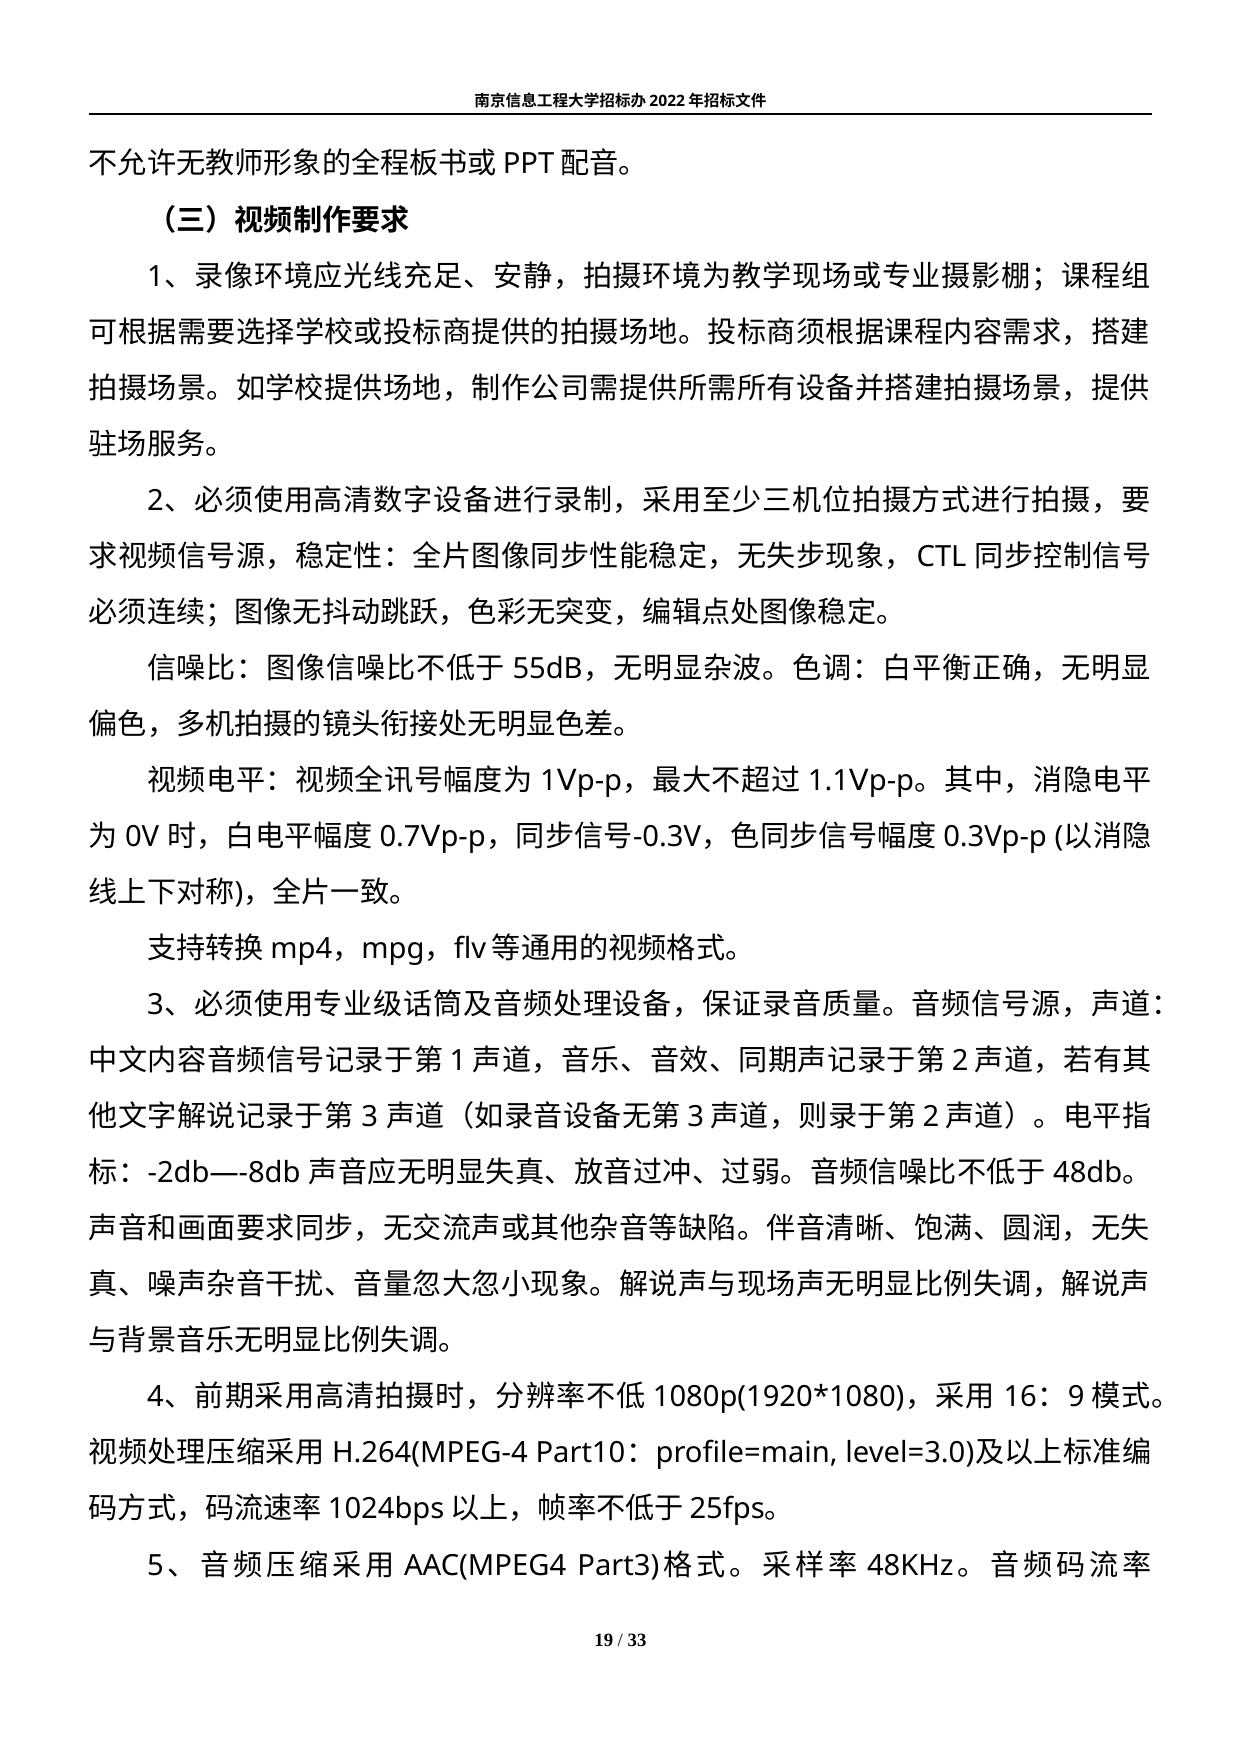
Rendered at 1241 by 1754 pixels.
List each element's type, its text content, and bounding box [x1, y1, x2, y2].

text 3、必须使用专业级话筒及音频处理设备，保证录音质量。音频信号源，声道：中文内容音频信号记录于第1声道，音乐、音效、同期声记录于第2声道，若有其他文字解说记录于第 3 声道（如录音设备无第3声道，则录于第2声道）。电平指标：-2db—-8db 声音应无明显失真、放音过冲、过弱。音频信噪比不低于 48db。声音和画面要求同步，无交流声或其他杂音等缺陷。伴音清晰、饱满、圆润，无失真、噪声杂音干扰、音量忽大忽小现象。解说声与现场声无明显比例失调，解说声与背景音乐无明显比例失调。 [88, 970, 1152, 1362]
text 4、前期采用高清拍摄时，分辨率不低1080p(1920*1080)，采用 16：9模式。视频处理压缩采用 H.264(MPEG-4 Part10：profile=main, level=3.0)及以上标准编码方式，码流速率1024bps以上，帧率不低于25fps。 [88, 1362, 1152, 1530]
text 信噪比：图像信噪比不低于55dB，无明显杂波。色调：白平衡正确，无明显偏色，多机拍摄的镜头衔接处无明显色差。 [88, 633, 1152, 746]
text 2、必须使用高清数字设备进行录制，采用至少三机位拍摄方式进行拍摄，要求视频信号源，稳定性：全片图像同步性能稳定，无失步现象，CTL 同步控制信号必须连续；图像无抖动跳跃，色彩无突变，编辑点处图像稳定。 [88, 465, 1152, 633]
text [88, 129, 1152, 185]
text 视频电平：视频全讯号幅度为 1Ⅴp-p，最大不超过 1.1Ⅴp-p。其中，消隐电平为 0V 时，白电平幅度 0.7Ⅴp-p，同步信号-0.3V，色同步信号幅度 0.3Vp-p (以消隐线上下对称)，全片一致。 [88, 746, 1152, 914]
text （三）视频制作要求 [88, 185, 1152, 241]
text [88, 1530, 1152, 1586]
text 支持转换 mp4，mpg，flv等通用的视频格式。 [88, 914, 1152, 970]
text 1、录像环境应光线充足、安静，拍摄环境为教学现场或专业摄影棚；课程组可根据需要选择学校或投标商提供的拍摄场地。投标商须根据课程内容需求，搭建拍摄场景。如学校提供场地，制作公司需提供所需所有设备并搭建拍摄场景，提供驻场服务。 [88, 241, 1152, 465]
